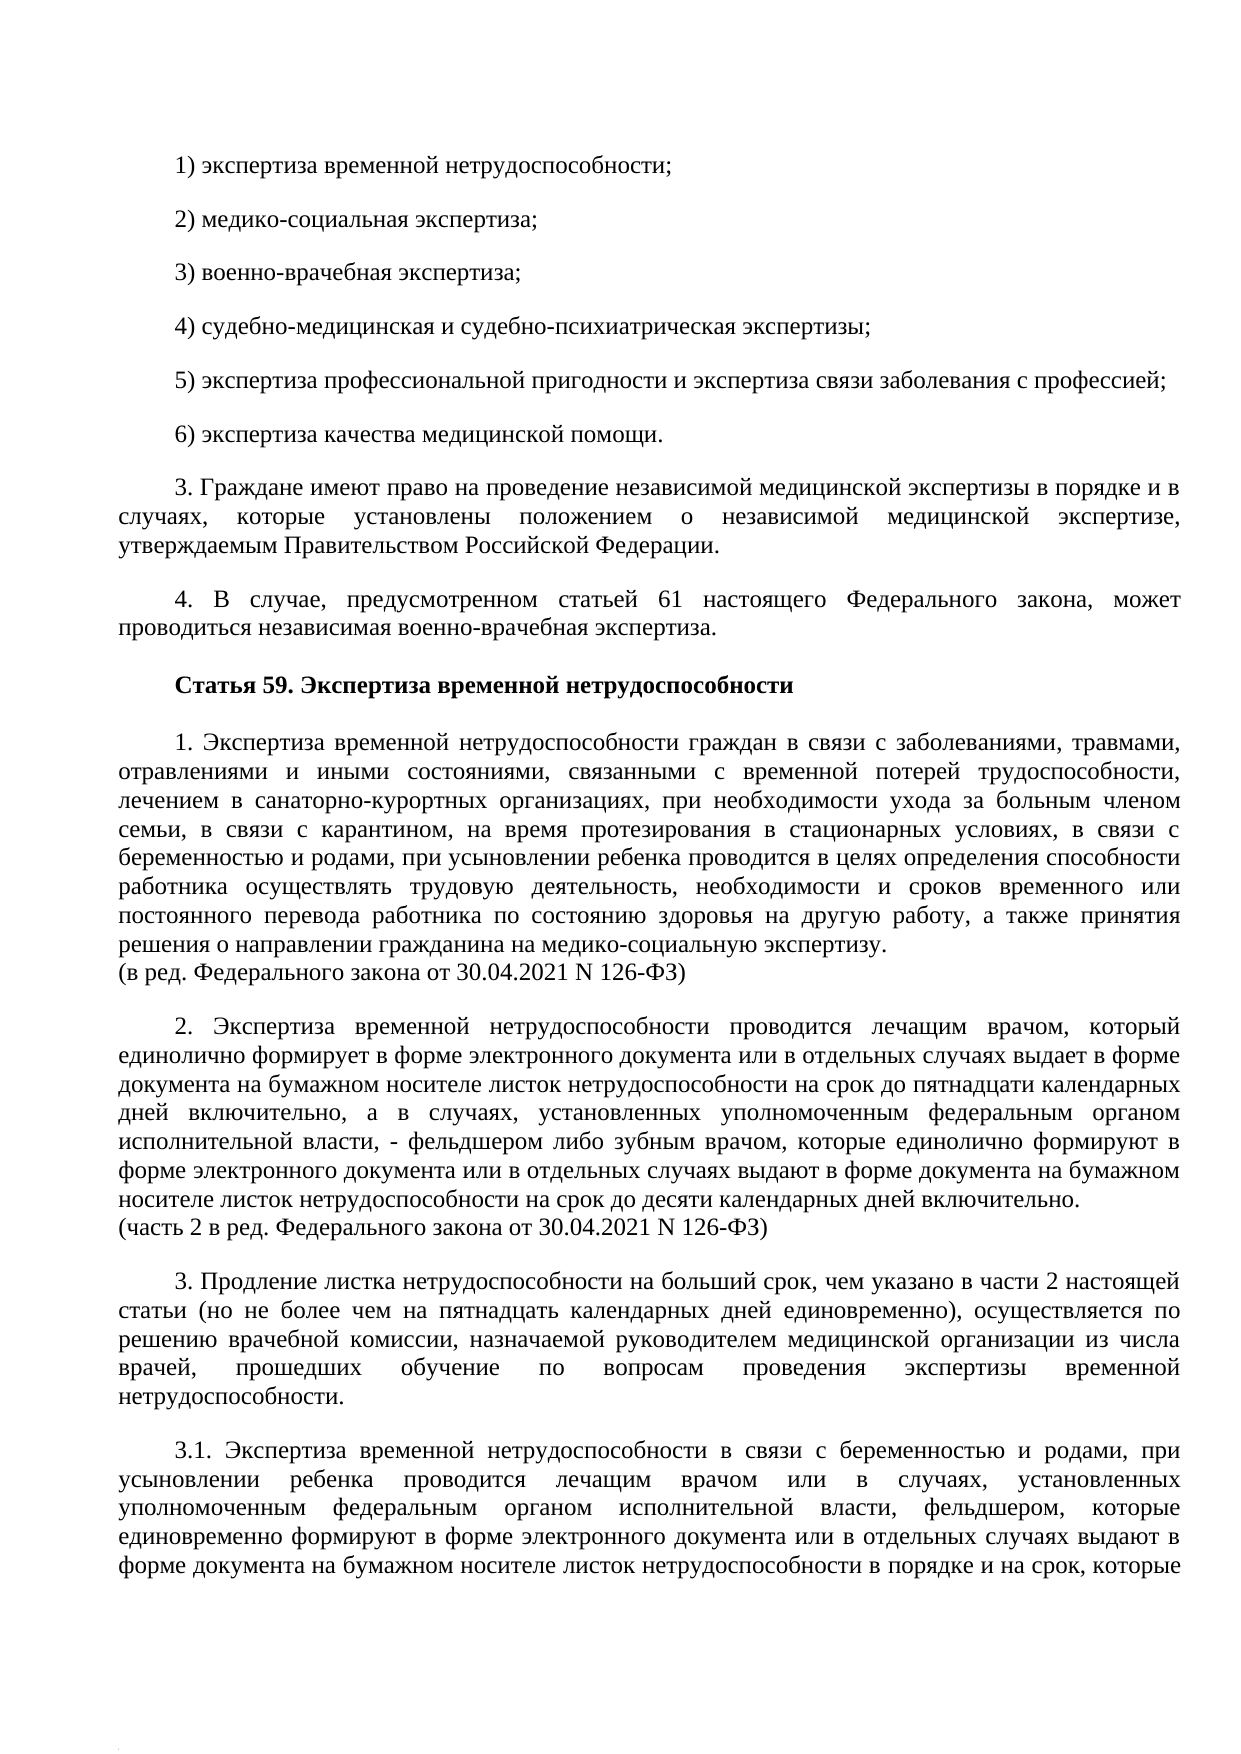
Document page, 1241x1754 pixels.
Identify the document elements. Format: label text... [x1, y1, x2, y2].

text 3) военно-врачебная экспертиза; [118, 257, 1181, 286]
text 5) экспертиза профессиональной пригодности и экспертиза связи заболевания с профессией; [118, 365, 1181, 394]
text 3. Продление листка нетрудоспособности на больший срок, чем указано в части 2 настоящей статьи (но не более чем на пятнадцать календарных дней единовременно), осуществляется по решению врачебной комиссии, назначаемой руководителем медицинской организации из числа врачей, прошедших обучение по вопросам проведения экспертизы временной нетрудоспособности. [118, 1266, 1181, 1410]
title Статья 59. Экспертиза временной нетрудоспособности [118, 670, 1181, 699]
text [118, 1435, 1181, 1579]
text 1) экспертиза временной нетрудоспособности; [118, 150, 1181, 179]
text 2) медико-социальная экспертиза; [118, 204, 1181, 232]
text 4) судебно-медицинская и судебно-психиатрическая экспертизы; [118, 311, 1181, 340]
text 2. Экспертиза временной нетрудоспособности проводится лечащим врачом, который единолично формирует в форме электронного документа или в отдельных случаях выдает в форме документа на бумажном носителе листок нетрудоспособности на срок до пятнадцати календарных дней включительно, а в случаях, установленных уполномоченным федеральным органом исполнительной власти, - фельдшером либо зубным врачом, которые единолично формируют в форме электронного документа или в отдельных случаях выдают в форме документа на бумажном носителе листок нетрудоспособности на срок до десяти календарных дней включительно. [118, 1011, 1181, 1212]
text 1. Экспертиза временной нетрудоспособности граждан в связи с заболеваниями, травмами, отравлениями и иными состояниями, связанными с временной потерей трудоспособности, лечением в санаторно-курортных организациях, при необходимости ухода за больным членом семьи, в связи с карантином, на время протезирования в стационарных условиях, в связи с беременностью и родами, при усыновлении ребенка проводится в целях определения способности работника осуществлять трудовую деятельность, необходимости и сроков временного или постоянного перевода работника по состоянию здоровья на другую работу, а также принятия решения о направлении гражданина на медико-социальную экспертизу. [118, 727, 1181, 957]
text 6) экспертиза качества медицинской помощи. [118, 419, 1181, 447]
text (в ред. Федерального закона от 30.04.2021 N 126-ФЗ) [118, 957, 1181, 986]
text 3. Граждане имеют право на проведение независимой медицинской экспертизы в порядке и в случаях, которые установлены положением о независимой медицинской экспертизе, утверждаемым Правительством Российской Федерации. [118, 472, 1181, 559]
text (часть 2 в ред. Федерального закона от 30.04.2021 N 126-ФЗ) [118, 1212, 1181, 1241]
text 4. В случае, предусмотренном статьей 61 настоящего Федерального закона, может проводиться независимая военно-врачебная экспертиза. [118, 584, 1181, 641]
